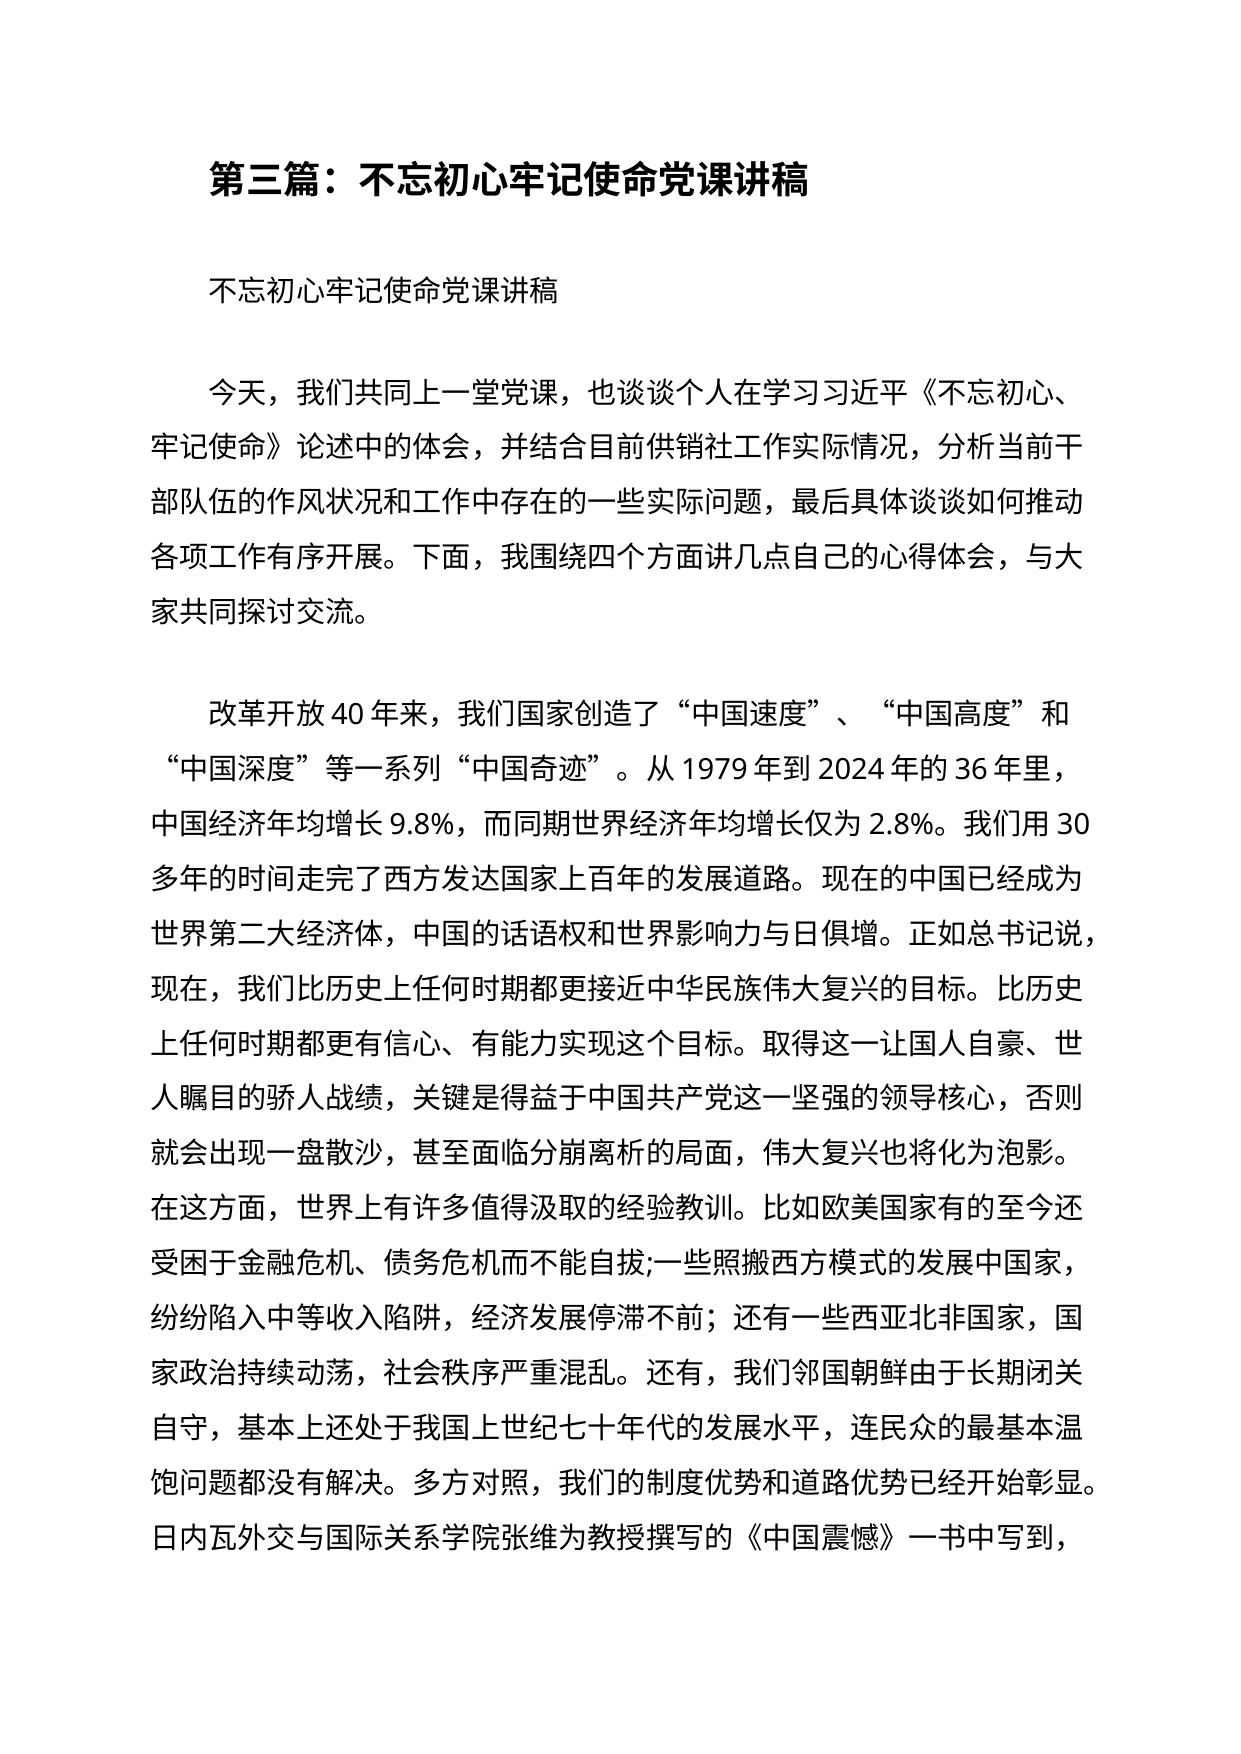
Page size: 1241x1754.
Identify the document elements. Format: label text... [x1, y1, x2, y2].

text 第三篇：不忘初心牢记使命党课讲稿 [150, 150, 1090, 204]
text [150, 691, 1090, 1557]
text 不忘初心牢记使命党课讲稿 [150, 267, 1090, 310]
text 今天，我们共同上一堂党课，也谈谈个人在学习习近平《不忘初心、牢记使命》论述中的体会，并结合目前供销社工作实际情况，分析当前干部队伍的作风状况和工作中存在的一些实际问题，最后具体谈谈如何推动各项工作有序开展。下面，我围绕四个方面讲几点自己的心得体会，与大家共同探讨交流。 [150, 369, 1090, 631]
